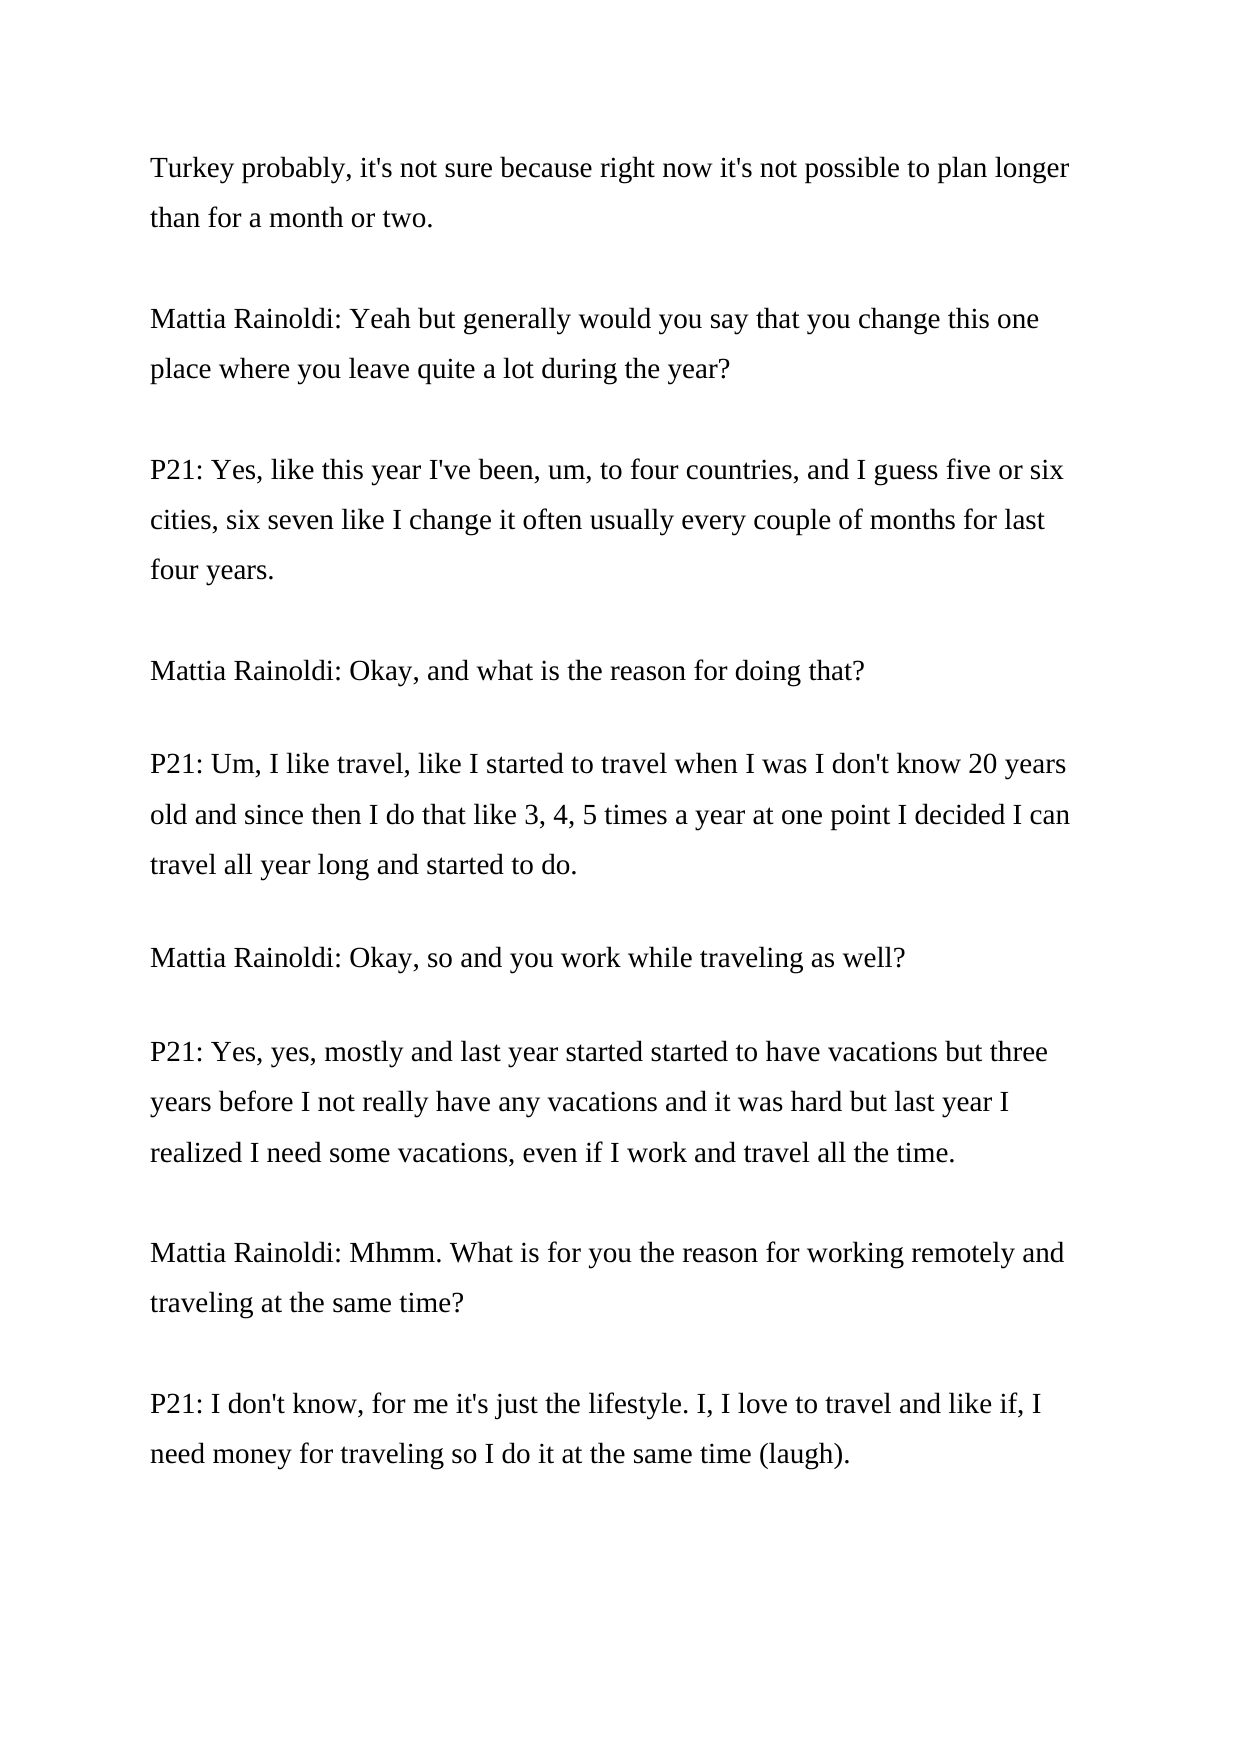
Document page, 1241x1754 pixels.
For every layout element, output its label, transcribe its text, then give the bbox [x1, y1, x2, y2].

text Mattia Rainoldi: Okay, and what is the reason for doing that? [150, 653, 1090, 687]
text P21: Yes, yes, mostly and last year started started to have vacations but three years before I not really have any vacations and it was hard but last year I realized I need some vacations, even if I work and travel all the time. [150, 1034, 1090, 1168]
text P21: Yes, like this year I've been, um, to four countries, and I guess five or six cities, six seven like I change it often usually every couple of months for last four years. [150, 452, 1090, 586]
text P21: I don't know, for me it's just the lifestyle. I, I love to travel and like if, I need money for traveling so I do it at the same time (laugh). [150, 1386, 1090, 1470]
text Mattia Rainoldi: Okay, so and you work while traveling as well? [150, 941, 1090, 974]
text P21: Um, I like travel, like I started to travel when I was I don't know 20 years old and since then I do that like 3, 4, 5 times a year at one point I decided I can travel all year long and started to do. [150, 747, 1090, 881]
text Mattia Rainoldi: Yeah but generally would you say that you change this one place where you leave quite a lot during the year? [150, 301, 1090, 385]
text Mattia Rainoldi: Mhmm. What is for you the reason for working remotely and traveling at the same time? [150, 1235, 1090, 1319]
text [150, 150, 1090, 234]
